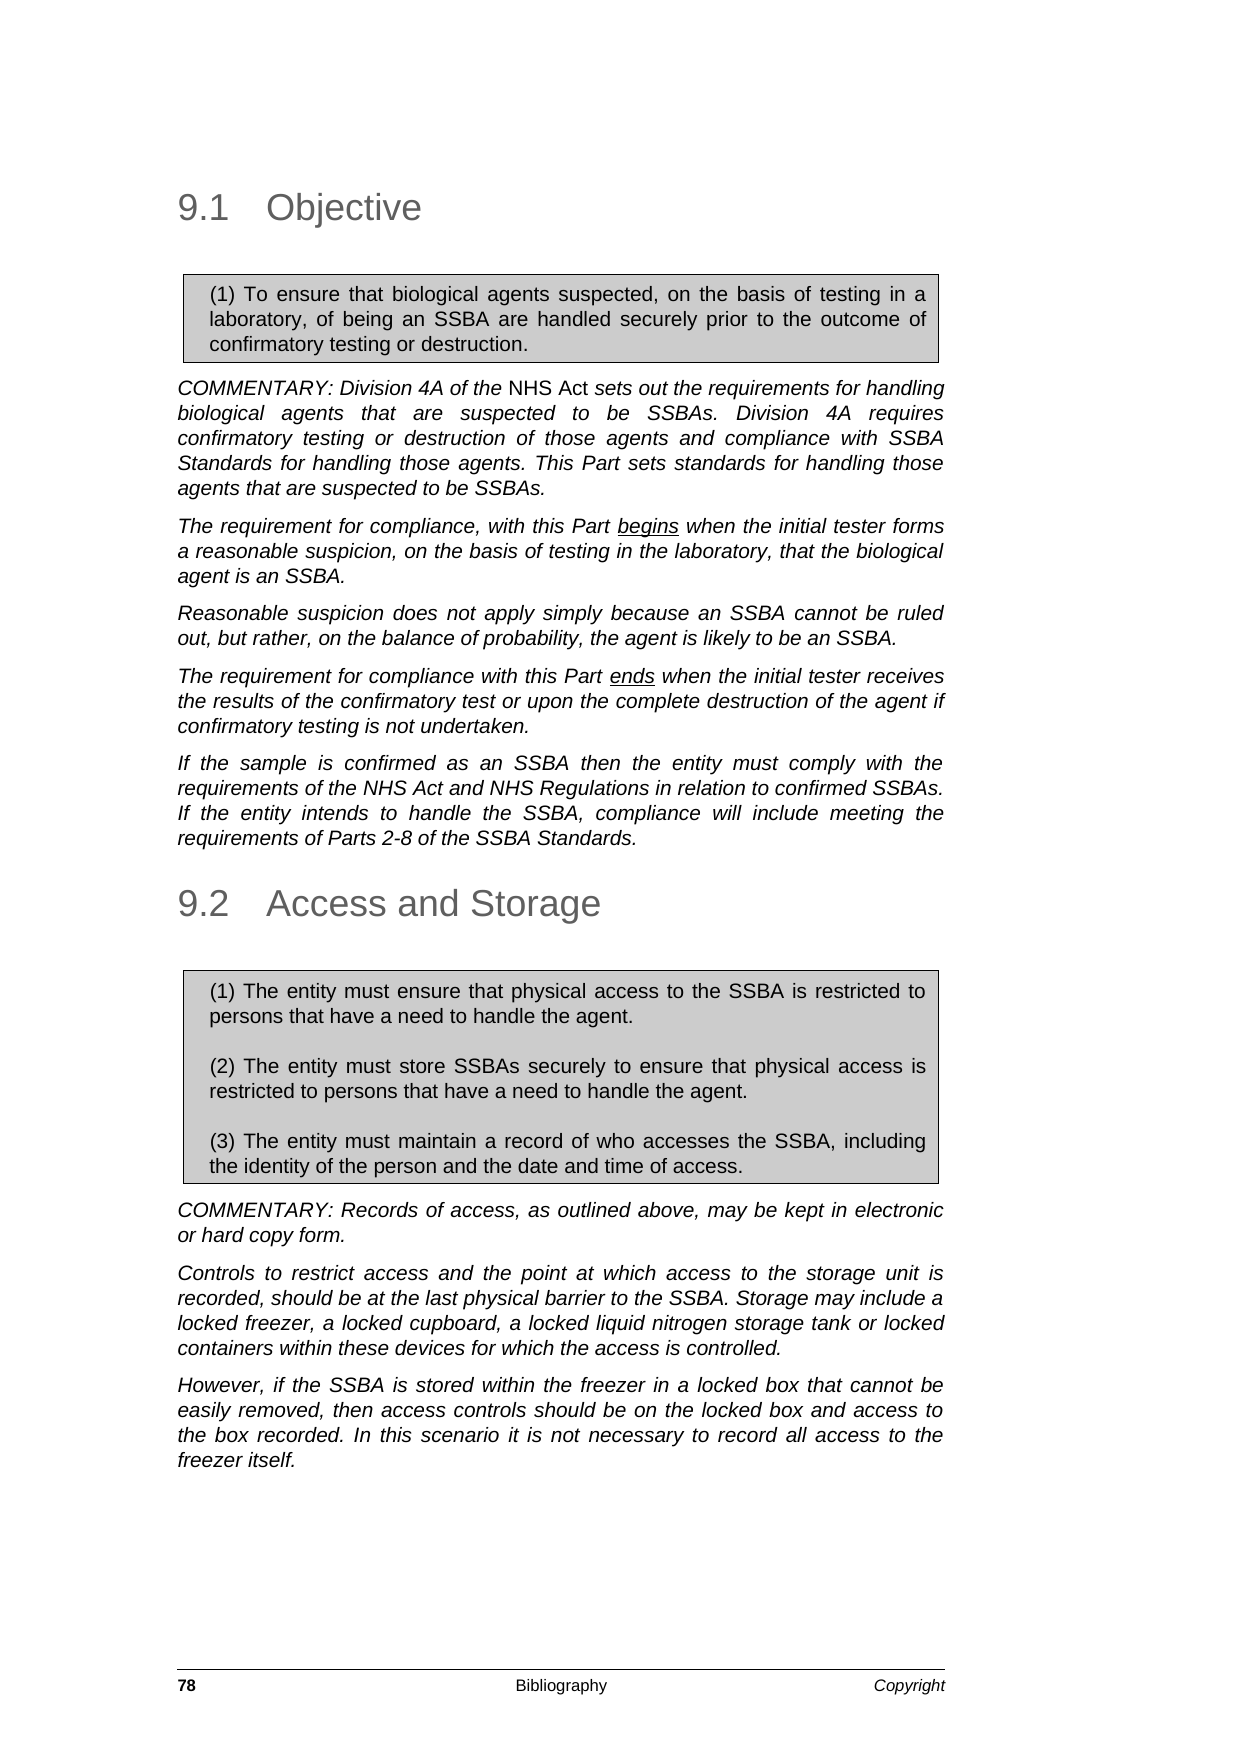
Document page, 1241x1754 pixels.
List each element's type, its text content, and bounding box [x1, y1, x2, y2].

text If the sample is confirmed as an SSBA then the entity must comply with the requirements of the NHS Act and NHS Regulations in relation to confirmed SSBAs. If the entity intends to handle the SSBA, compliance will include meeting the requirements of Parts 2-8 of the SSBA Standards. [177, 750, 945, 850]
text COMMENTARY: Division 4A of the NHS Act sets out the requirements for handling biological agents that are suspected to be SSBAs. Division 4A requires confirmatory testing or destruction of those agents and compliance with SSBA Standards for handling those agents. This Part sets standards for handling those agents that are suspected to be SSBAs. [177, 375, 945, 500]
text However, if the SSBA is stored within the freezer in a locked box that cannot be easily removed, then access controls should be on the locked box and access to the box recorded. In this scenario it is not necessary to record all access to the freezer itself. [177, 1372, 945, 1472]
subtitle Access and Storage [177, 881, 945, 924]
text Controls to restrict access and the point at which access to the storage unit is recorded, should be at the last physical barrier to the SSBA. Storage may include a locked freezer, a locked cupboard, a locked liquid nitrogen storage tank or locked containers within these devices for which the access is controlled. [177, 1259, 945, 1359]
text COMMENTARY: Records of access, as outlined above, may be kept in electronic or hard copy form. [177, 1197, 945, 1247]
text The requirement for compliance with this Part ends when the initial tester receives the results of the confirmatory test or upon the complete destruction of the agent if confirmatory testing is not undertaken. [177, 663, 945, 738]
table_header (1) The entity must ensure that physical access to the SSBA is restricted to persons that have a need to handle the agent. (2) The entity must store SSBAs securely to ensure that physical access is restricted to persons that have a need to handle the agent. (3) The entity must maintain a record of who accesses the SSBA, including the identity of the person and the date and time of access. [184, 971, 938, 1183]
text Reasonable suspicion does not apply simply because an SSBA cannot be ruled out, but rather, on the balance of probability, the agent is likely to be an SSBA. [177, 600, 945, 650]
subtitle Objective [177, 185, 945, 228]
text The requirement for compliance, with this Part begins when the initial tester forms a reasonable suspicion, on the basis of testing in the laboratory, that the biological agent is an SSBA. [177, 513, 945, 588]
table_header (1) To ensure that biological agents suspected, on the basis of testing in a laboratory, of being an SSBA are handled securely prior to the outcome of confirmatory testing or destruction. [184, 275, 938, 362]
